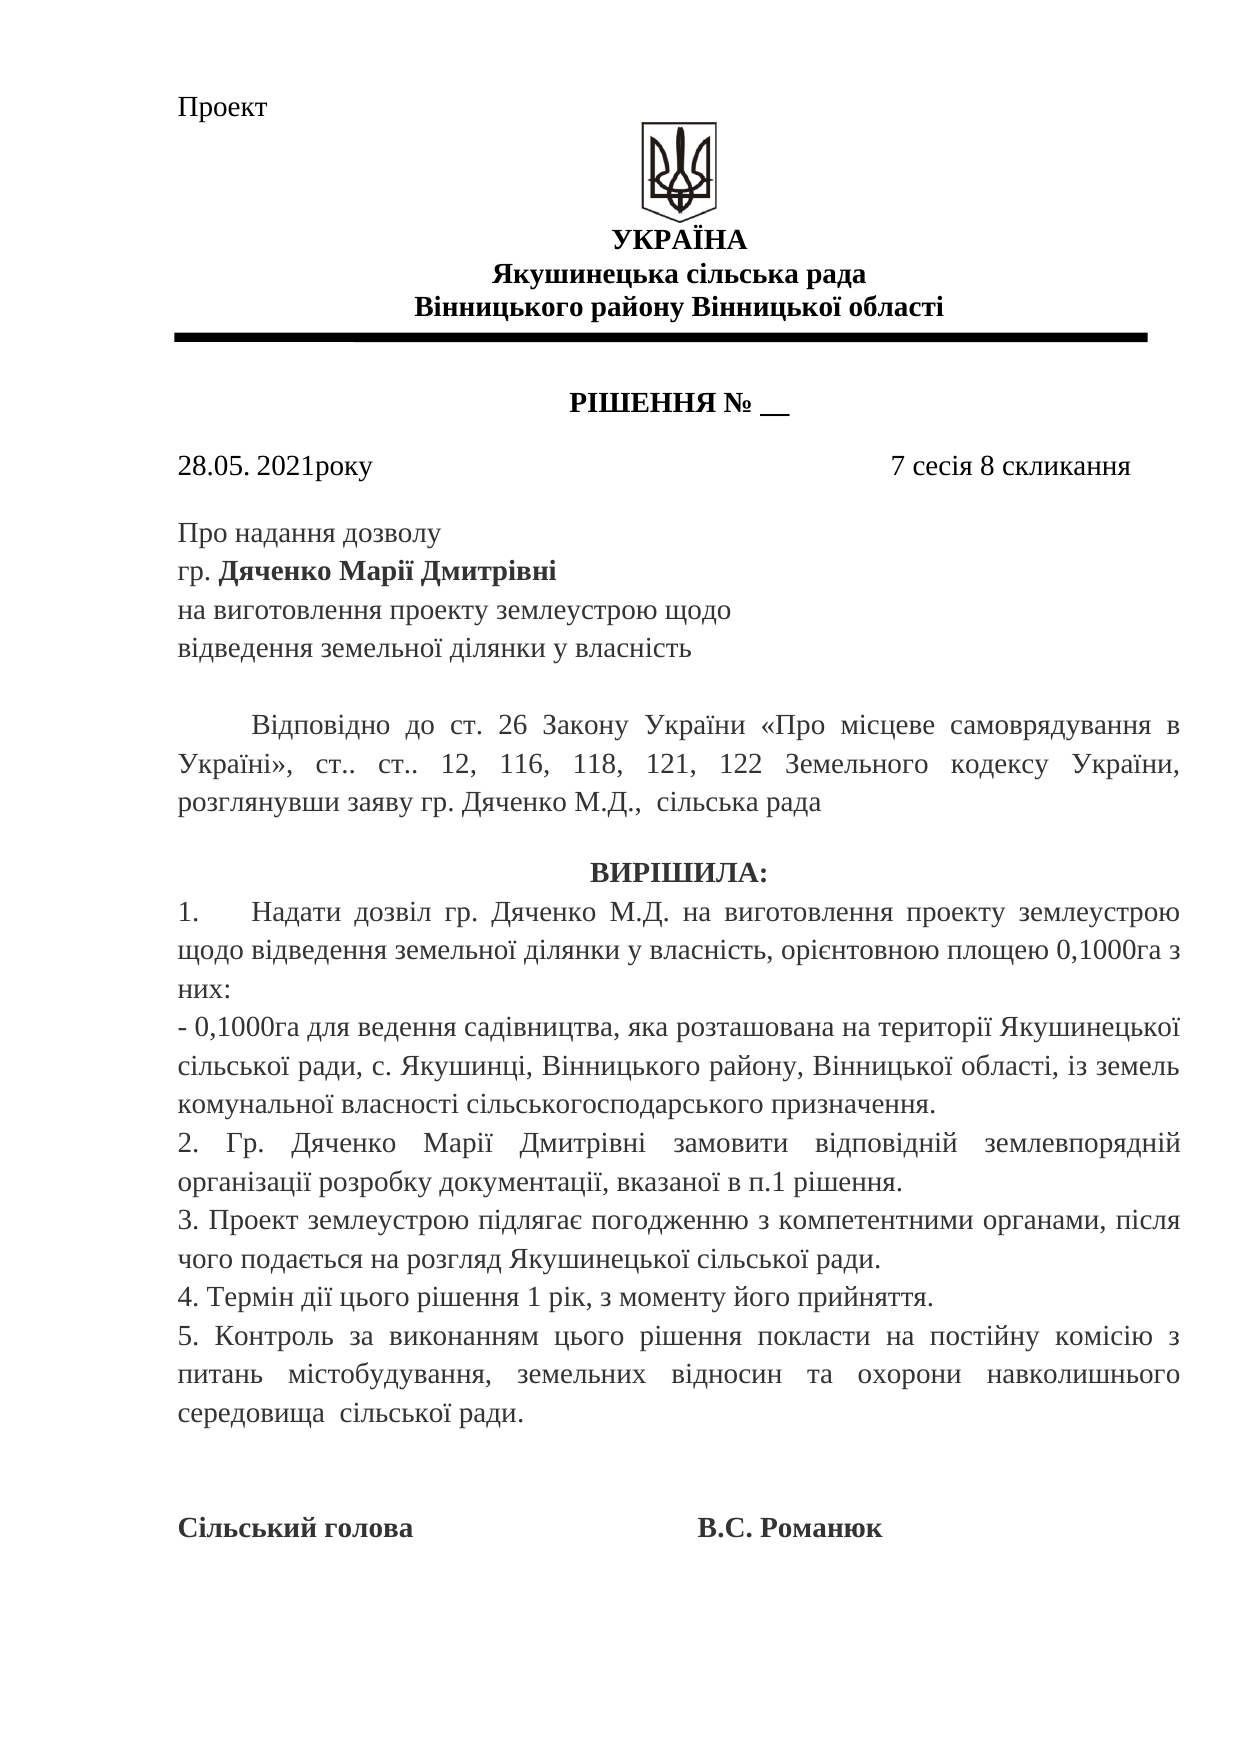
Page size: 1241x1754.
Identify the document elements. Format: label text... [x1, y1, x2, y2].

text ВИРІШИЛА: [177, 855, 1181, 889]
text Вінницького району Вінницької області [177, 289, 1181, 323]
subtitle РІШЕННЯ № __ [177, 386, 1181, 419]
text відведення земельної ділянки у власність [177, 630, 1181, 664]
text Україна [177, 222, 1181, 256]
text Якушинецька сільська рада [177, 256, 1181, 289]
text Сільський голова В.С. Романюк [177, 1511, 1181, 1544]
text 3. Проект землеустрою підлягає погодженню з компетентними органами, після чого подається на розгляд Якушинецької сільської ради. [177, 1202, 1181, 1274]
text Про надання дозволу [177, 515, 1181, 548]
picture [641, 122, 717, 223]
text Відповідно до ст. 26 Закону України «Про місцеве самоврядування в Україні», ст.. ст.. 12, 116, 118, 121, 122 Земельного кодексу України, розглянувши заяву гр. Дяченко М.Д., сільська рада [177, 707, 1181, 818]
text гр. Дяченко Марії Дмитрівні [177, 553, 1181, 587]
text - 0,1000га для ведення садівництва, яка розташована на території Якушинецької сільської ради, с. Якушинці, Вінницького району, Вінницької області, із земель комунальної власності сільськогосподарського призначення. [177, 1009, 1181, 1120]
text на виготовлення проекту землеустрою щодо [177, 592, 1181, 625]
text 5. Контроль за виконанням цього рішення покласти на постійну комісію з питань містобудування, земельних відносин та охорони навколишнього середовища сільської ради. [177, 1318, 1181, 1428]
list Надати дозвіл гр. Дяченко М.Д. на виготовлення проекту землеустрою щодо відведення земельної ділянки у власність, орієнтовною площею 0,1000га з них: [177, 894, 1181, 1004]
text 4. Термін дії цього рішення 1 рік, з моменту його прийняття. [177, 1279, 1181, 1313]
text 28.05. 2021року 7 сесія 8 скликання [177, 448, 1181, 482]
text 2. Гр. Дяченко Марії Дмитрівні замовити відповідній землевпорядній організації розробку документації, вказаної в п.1 рішення. [177, 1125, 1181, 1197]
text Проект [177, 89, 1181, 122]
